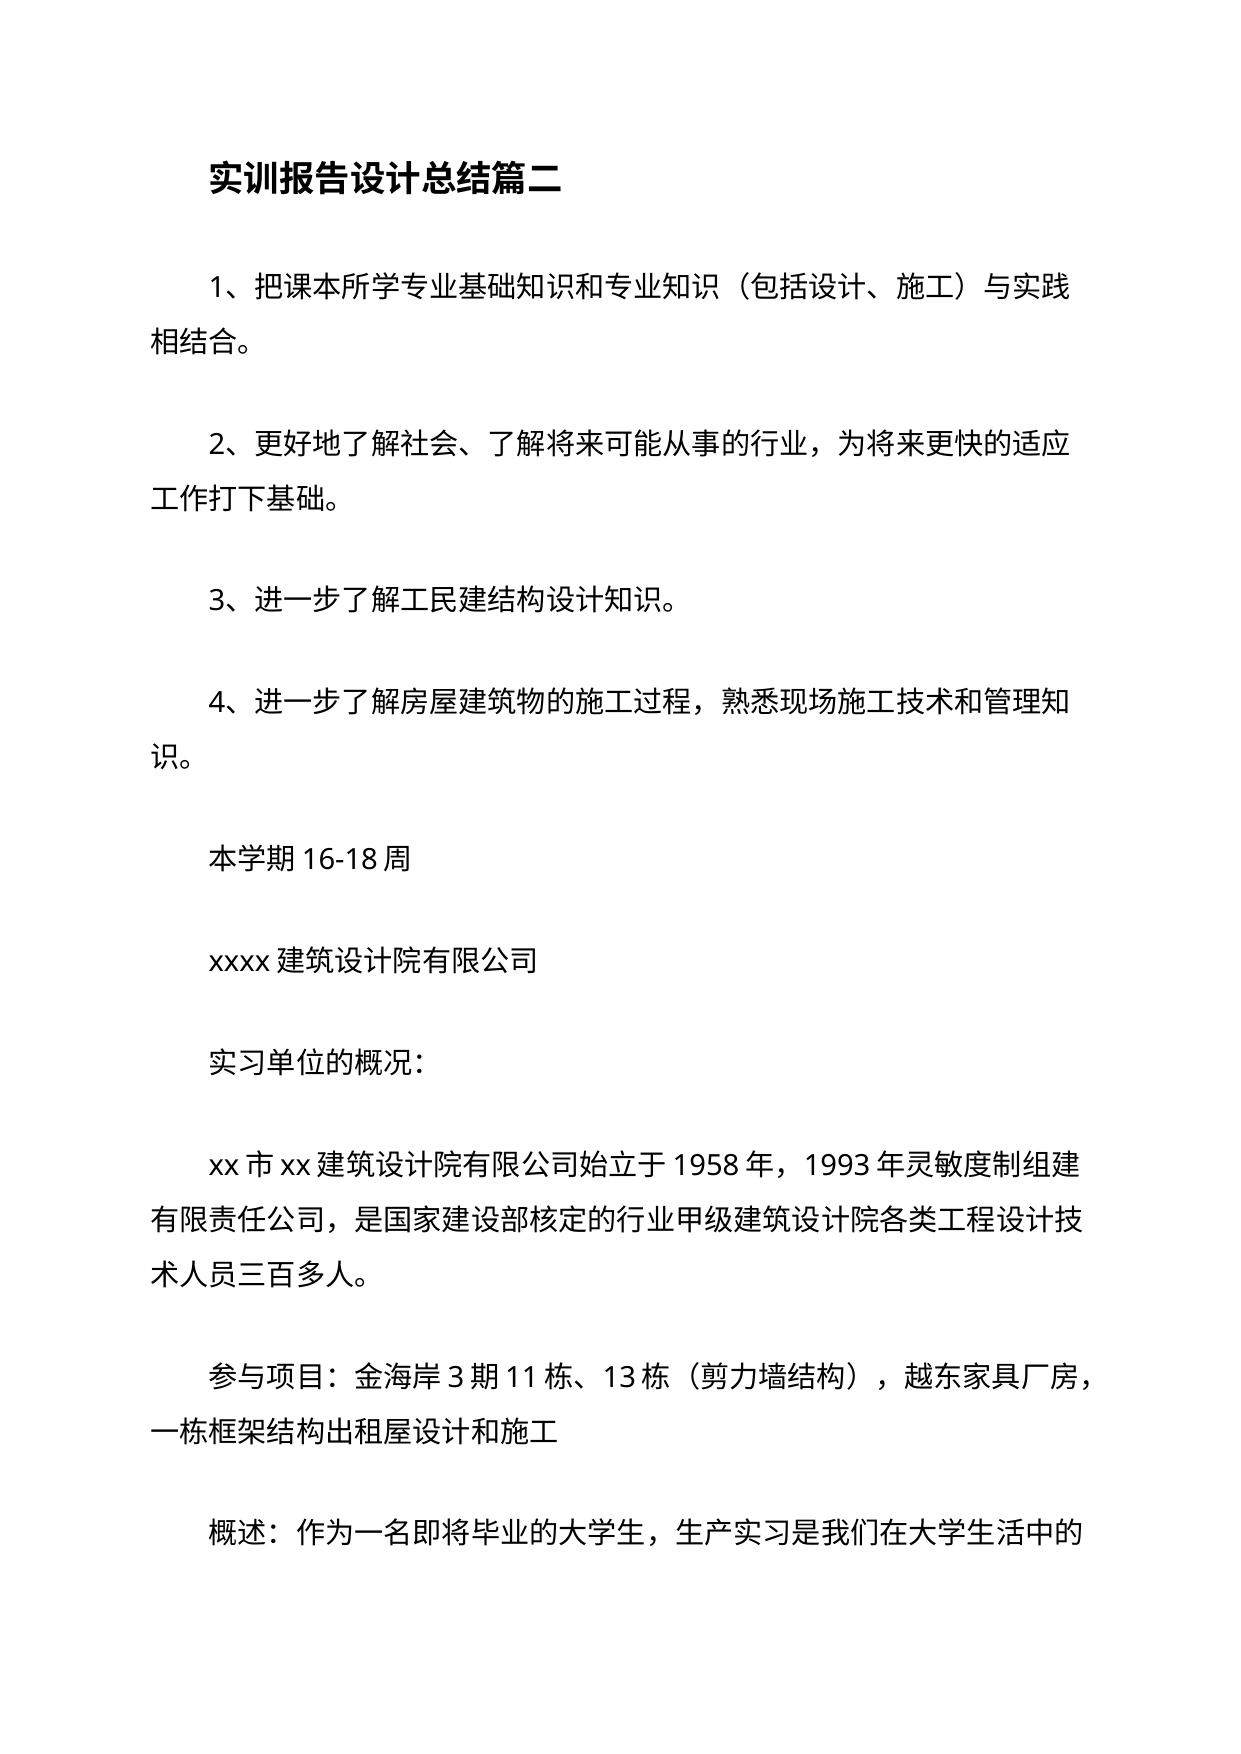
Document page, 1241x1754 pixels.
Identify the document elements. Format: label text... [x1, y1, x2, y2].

text 本学期16-18周 [150, 836, 1090, 878]
text xx市xx建筑设计院有限公司始立于1958年，1993年灵敏度制组建有限责任公司，是国家建设部核定的行业甲级建筑设计院各类工程设计技术人员三百多人。 [150, 1141, 1090, 1294]
text 4、进一步了解房屋建筑物的施工过程，熟悉现场施工技术和管理知识。 [150, 679, 1090, 776]
text 1、把课本所学专业基础知识和专业知识（包括设计、施工）与实践相结合。 [150, 263, 1090, 361]
text 实训报告设计总结篇二 [150, 150, 1090, 201]
text 3、进一步了解工民建结构设计知识。 [150, 577, 1090, 619]
text xxxx建筑设计院有限公司 [150, 938, 1090, 980]
text 2、更好地了解社会、了解将来可能从事的行业，为将来更快的适应工作打下基础。 [150, 420, 1090, 517]
text 实习单位的概况： [150, 1040, 1090, 1082]
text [150, 1510, 1090, 1552]
text 参与项目：金海岸3期11栋、13栋（剪力墙结构），越东家具厂房，一栋框架结构出租屋设计和施工 [150, 1353, 1090, 1450]
